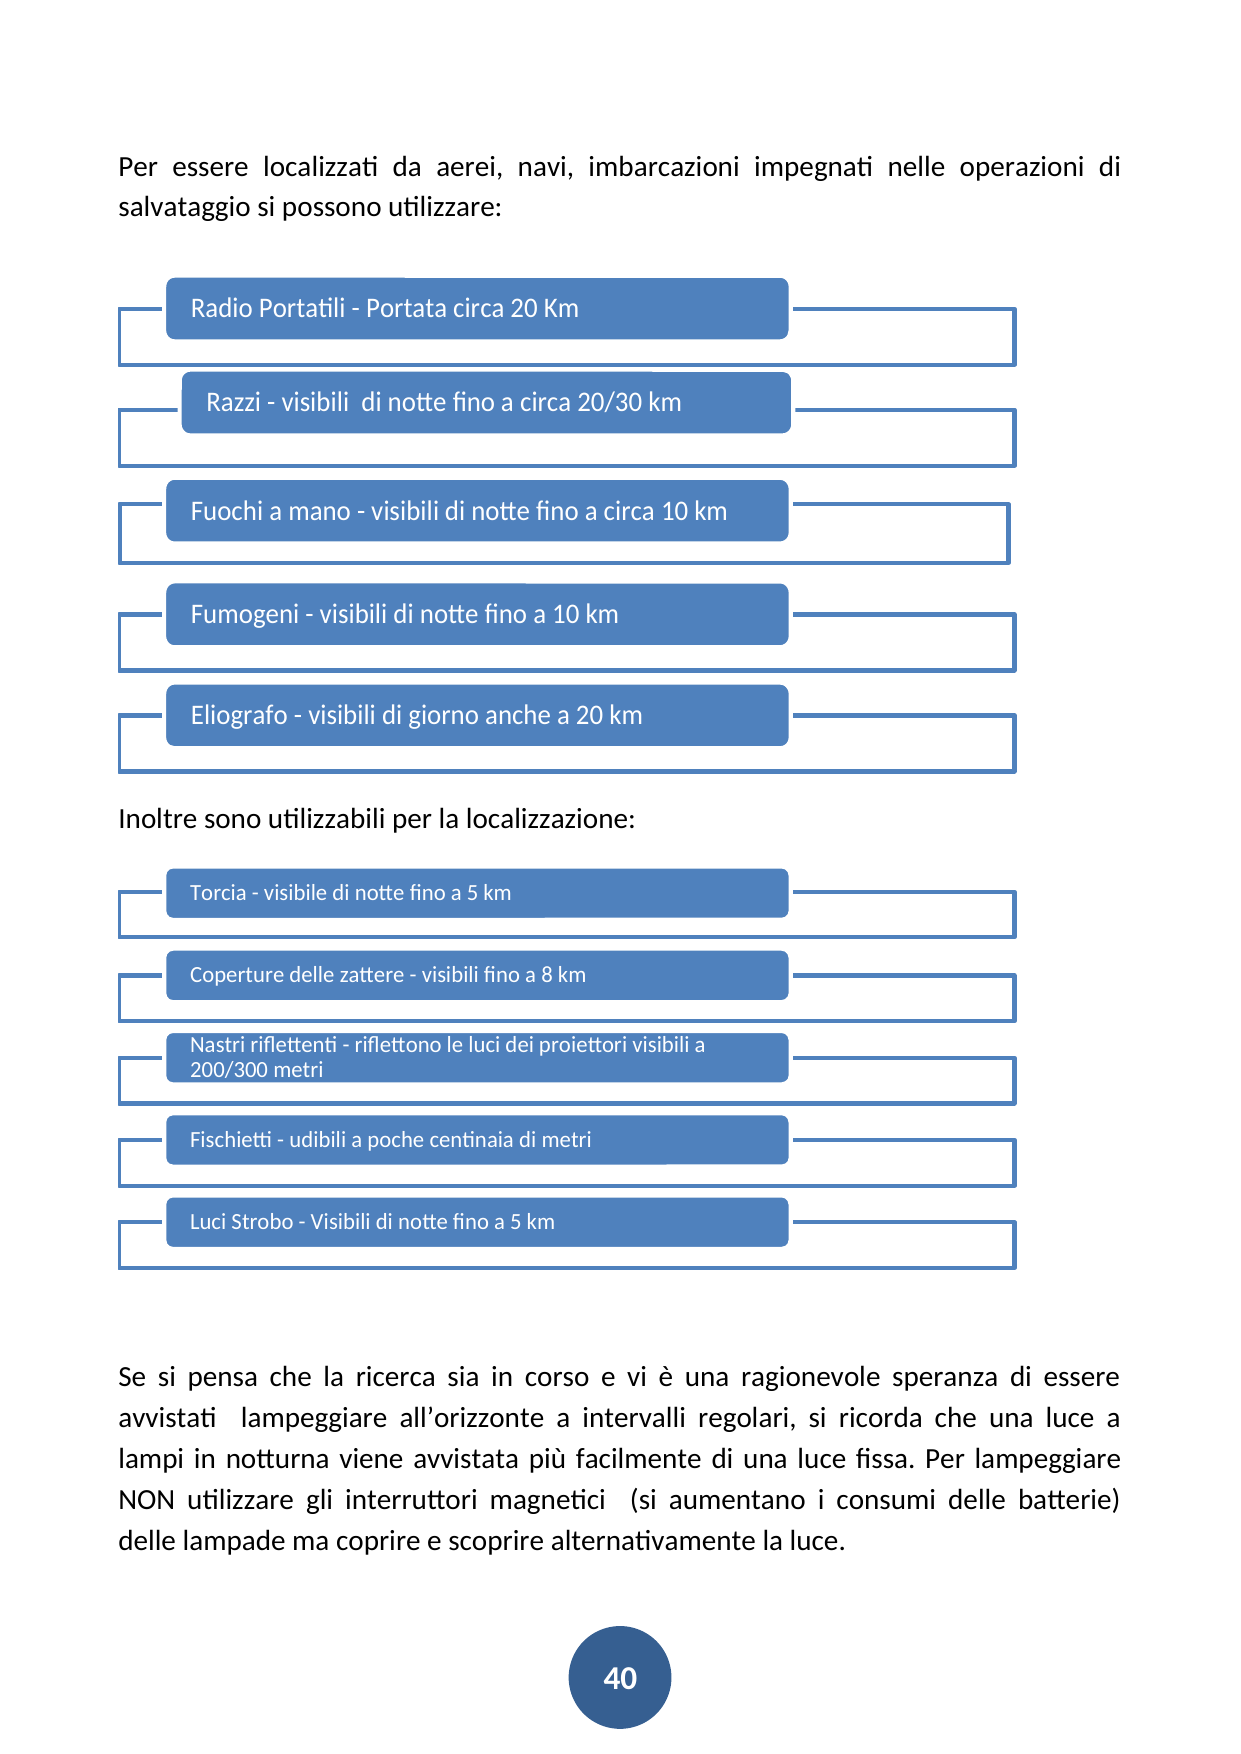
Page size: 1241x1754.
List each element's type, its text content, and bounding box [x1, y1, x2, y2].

text Se si pensa che la ricerca sia in corso e vi è una ragionevole speranza di essere avvistati lampeggiare all’orizzonte a intervalli regolari, si ricorda che una luce a lampi in notturna viene avvistata più facilmente di una luce fissa. Per lampeggiare NON utilizzare gli interruttori magnetici (si aumentano i consumi delle batterie) delle lampade ma coprire e scoprire alternativamente la luce. [118, 1358, 1122, 1558]
text Inoltre sono utilizzabili per la localizzazione: [118, 800, 1122, 836]
text Per essere localizzati da aerei, navi, imbarcazioni impegnati nelle operazioni di salvataggio si possono utilizzare: [118, 148, 1122, 224]
